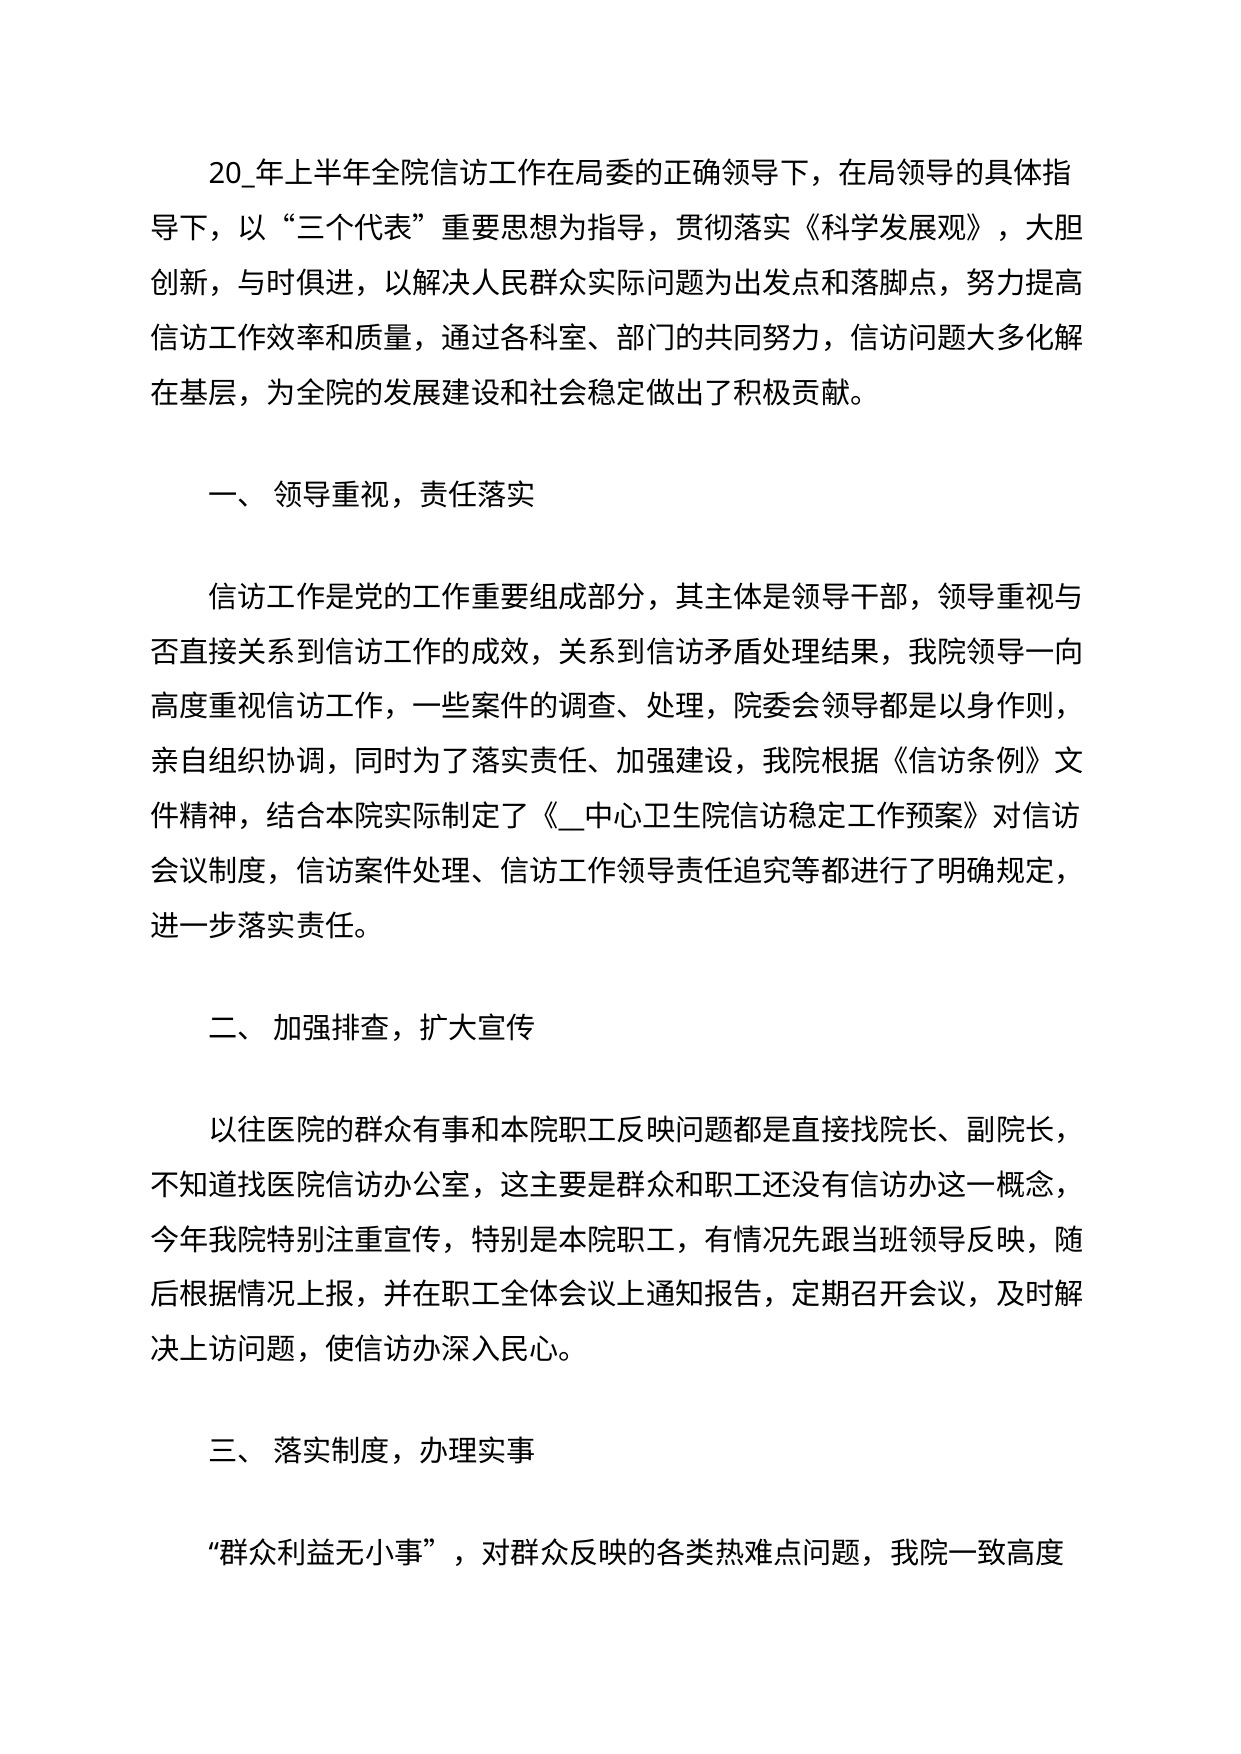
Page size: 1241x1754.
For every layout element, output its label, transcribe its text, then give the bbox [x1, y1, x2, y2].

text 二、 加强排查，扩大宣传 [150, 1004, 1090, 1047]
text 20_年上半年全院信访工作在局委的正确领导下，在局领导的具体指导下，以“三个代表”重要思想为指导，贯彻落实《科学发展观》，大胆创新，与时俱进，以解决人民群众实际问题为出发点和落脚点，努力提高信访工作效率和质量，通过各科室、部门的共同努力，信访问题大多化解在基层，为全院的发展建设和社会稳定做出了积极贡献。 [150, 150, 1090, 412]
text 三、 落实制度，办理实事 [150, 1428, 1090, 1470]
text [150, 1529, 1090, 1572]
text 以往医院的群众有事和本院职工反映问题都是直接找院长、副院长，不知道找医院信访办公室，这主要是群众和职工还没有信访办这一概念，今年我院特别注重宣传，特别是本院职工，有情况先跟当班领导反映，随后根据情况上报，并在职工全体会议上通知报告，定期召开会议，及时解决上访问题，使信访办深入民心。 [150, 1106, 1090, 1368]
text 信访工作是党的工作重要组成部分，其主体是领导干部，领导重视与否直接关系到信访工作的成效，关系到信访矛盾处理结果，我院领导一向高度重视信访工作，一些案件的调查、处理，院委会领导都是以身作则，亲自组织协调，同时为了落实责任、加强建设，我院根据《信访条例》文件精神，结合本院实际制定了《__中心卫生院信访稳定工作预案》对信访会议制度，信访案件处理、信访工作领导责任追究等都进行了明确规定，进一步落实责任。 [150, 573, 1090, 945]
text 一、 领导重视，责任落实 [150, 471, 1090, 514]
